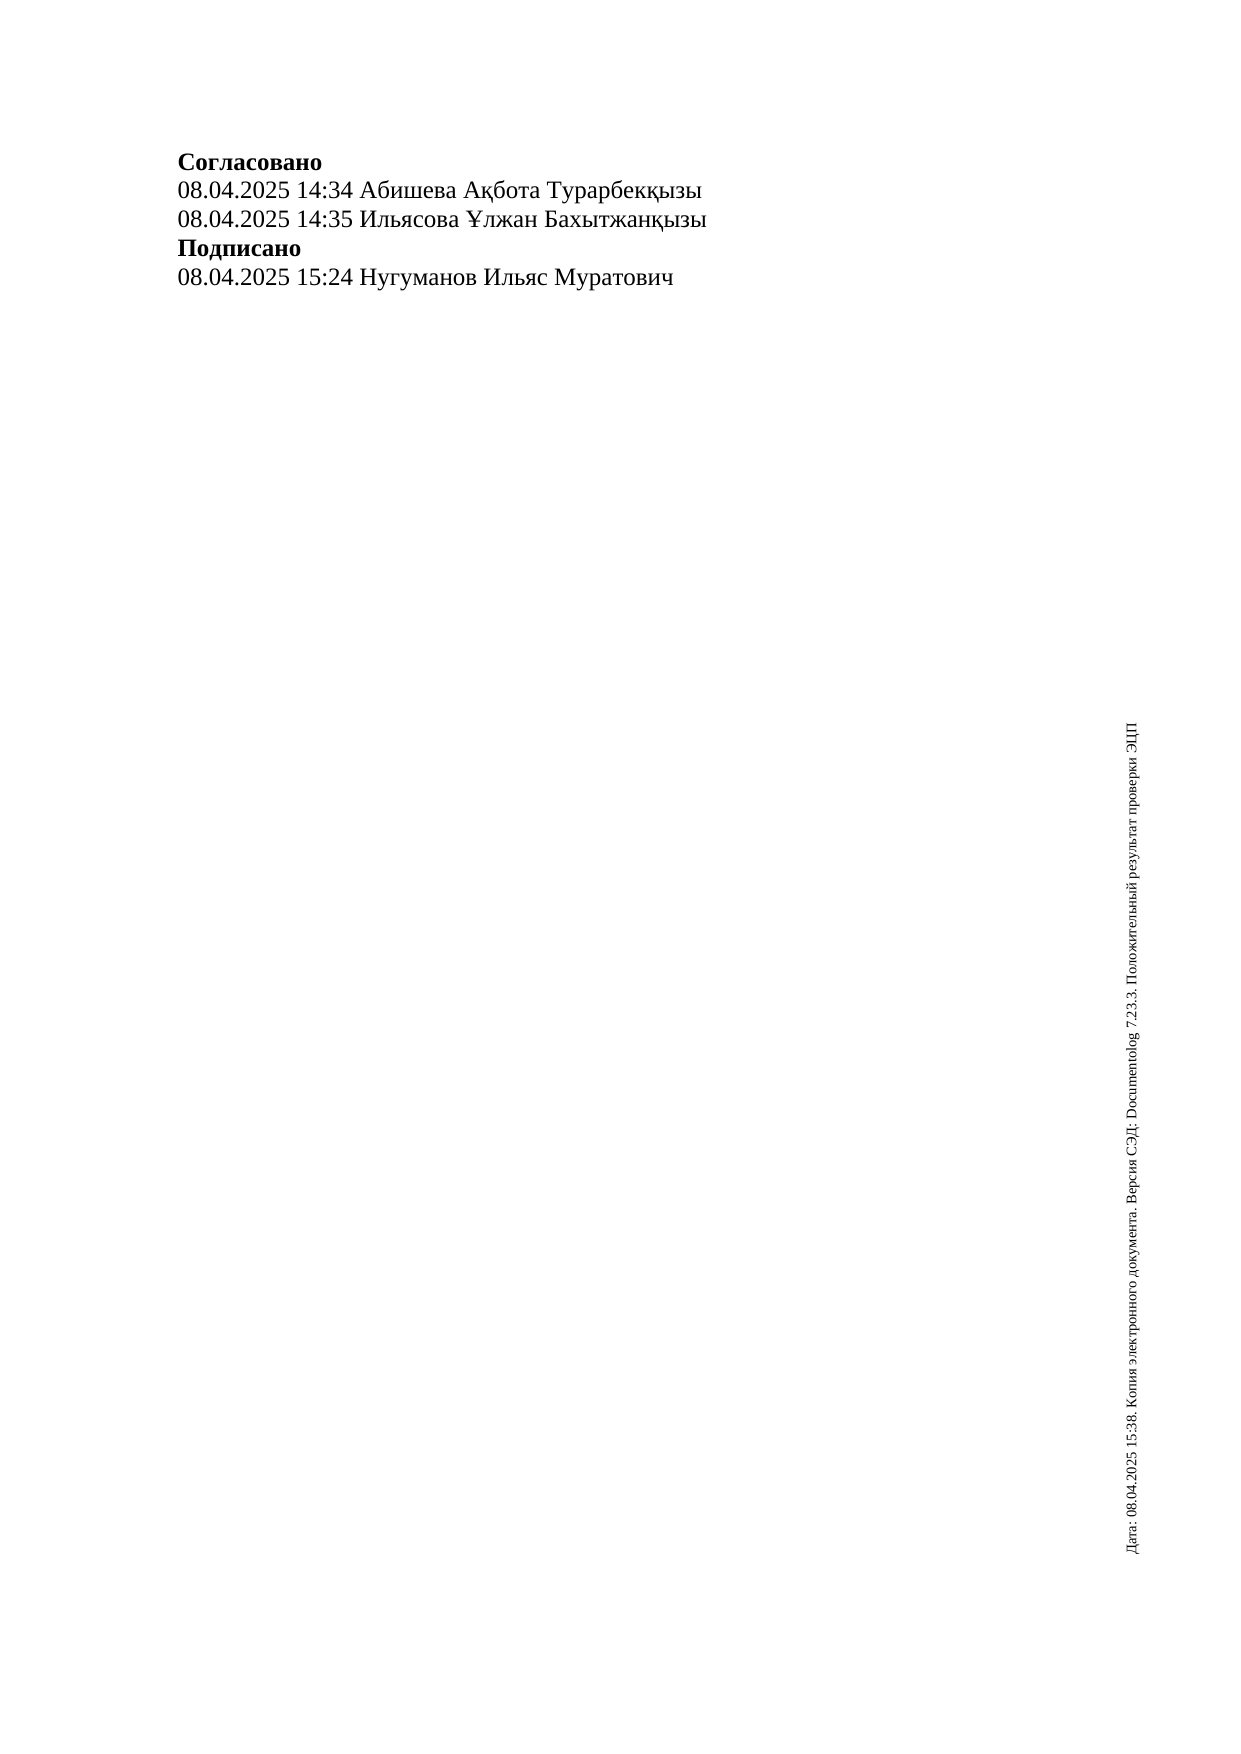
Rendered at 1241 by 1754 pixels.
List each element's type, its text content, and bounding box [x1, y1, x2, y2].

text Согласовано [177, 147, 1152, 176]
text 08.04.2025 14:34 Абишева Ақбота Турарбекқызы [177, 176, 1152, 204]
text 08.04.2025 14:35 Ильясова Ұлжан Бахытжанқызы [177, 204, 1152, 233]
text Подписано [177, 233, 1152, 262]
text 08.04.2025 15:24 Нугуманов Ильяс Муратович [177, 262, 1152, 291]
